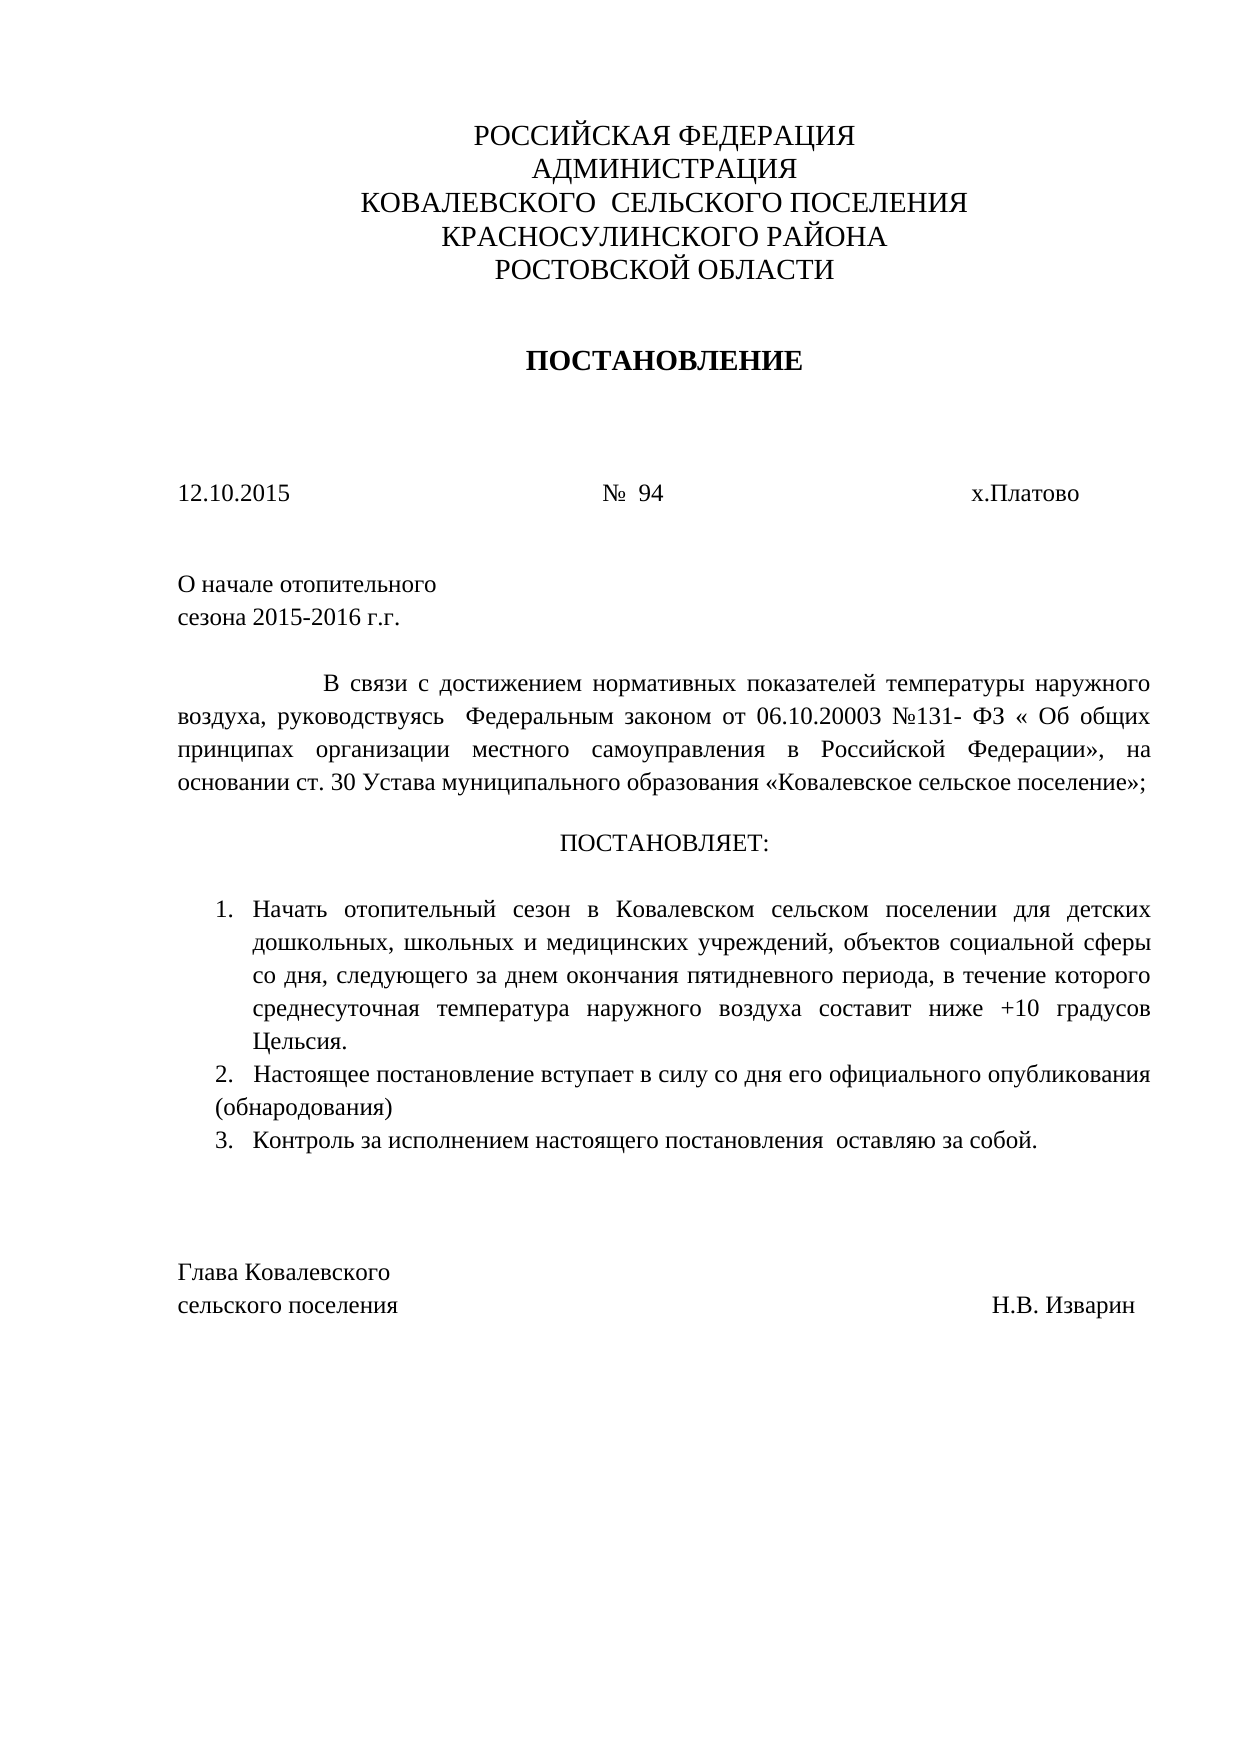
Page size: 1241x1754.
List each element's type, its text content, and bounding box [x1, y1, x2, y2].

text Глава Ковалевского [177, 1257, 1152, 1286]
text В связи с достижением нормативных показателей температуры наружного воздуха, руководствуясь Федеральным законом от 06.10.20003 №131- ФЗ « Об общих принципах организации местного самоуправления в Российской Федерации», на основании ст. 30 Устава муниципального образования «Ковалевское сельское поселение»; [177, 668, 1152, 796]
text РОСТОВСКОЙ ОБЛАСТИ [177, 252, 1152, 286]
text ПОСТАНОВЛЯЕТ: [177, 828, 1152, 856]
table_header х.Платово [810, 478, 1132, 506]
table_header О начале отопительного сезона 2015-2016 г.г. [166, 569, 609, 668]
text 3. Контроль за исполнением настоящего постановления оставляю за собой. [177, 1125, 1152, 1154]
text 2. Настоящее постановление вступает в силу со дня его официального опубликования (обнародования) [215, 1059, 1152, 1121]
text АДМИНИСТРАЦИЯ [177, 152, 1152, 185]
text сельского поселения Н.В. Изварин [177, 1290, 1152, 1319]
list Начать отопительный сезон в Ковалевском сельском поселении для детских дошкольных, школьных и медицинских учреждений, объектов социальной сферы со дня, следующего за днем окончания пятидневного периода, в течение которого среднесуточная температура наружного воздуха составит ниже +10 градусов Цельсия. [215, 894, 1152, 1054]
subtitle ПОСТАНОВЛЕНИЕ [177, 343, 1152, 377]
text КОВАЛЕВСКОГО СЕЛЬСКОГО ПОСЕЛЕНИЯ [177, 185, 1152, 219]
text КРАСНОСУЛИНСКОГО РАЙОНА [177, 219, 1152, 252]
text РОССИЙСКАЯ ФЕДЕРАЦИЯ [177, 118, 1152, 152]
table_header 12.10.2015 [177, 478, 591, 506]
table_header № 94 [591, 478, 810, 506]
